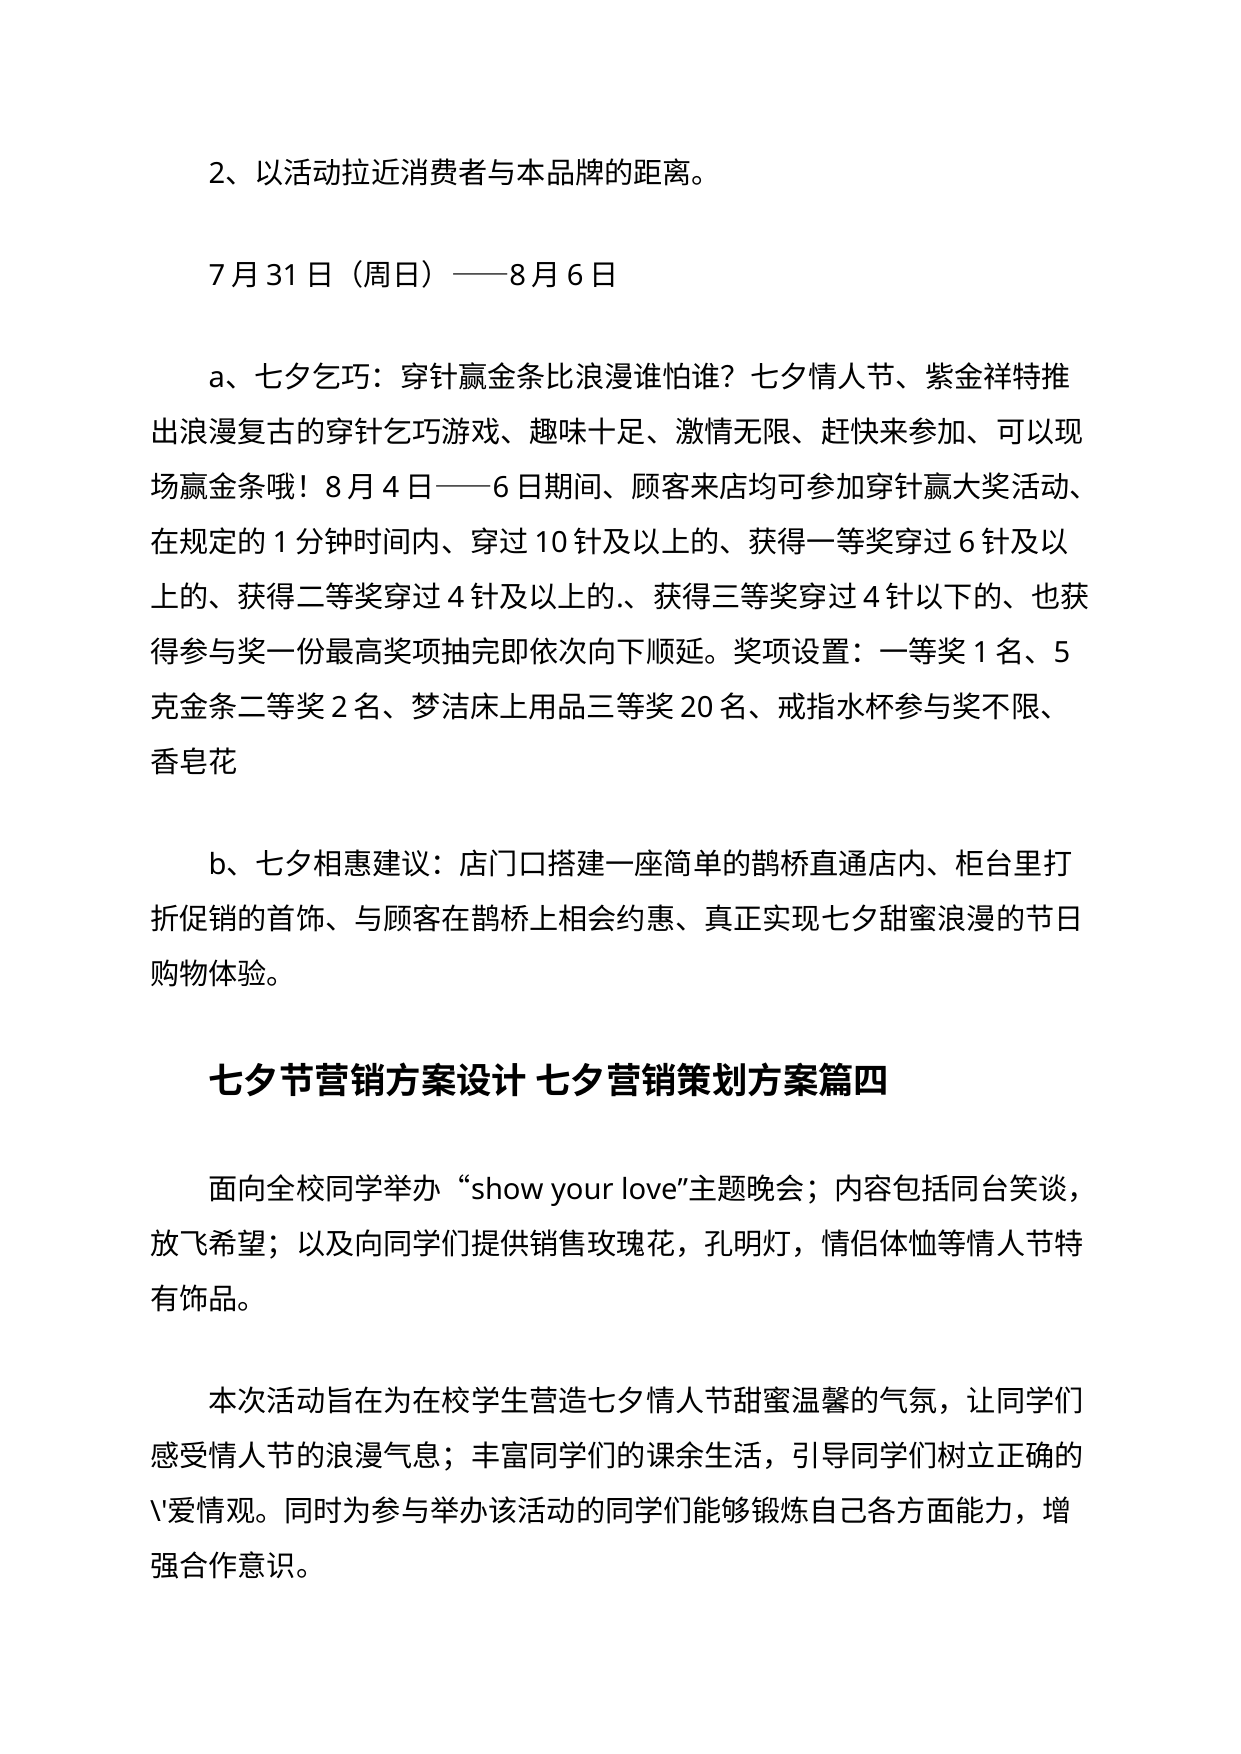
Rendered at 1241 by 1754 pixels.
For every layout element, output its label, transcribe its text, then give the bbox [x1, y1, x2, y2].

text 本次活动旨在为在校学生营造七夕情人节甜蜜温馨的气氛，让同学们感受情人节的浪漫气息；丰富同学们的课余生活，引导同学们树立正确的\'爱情观。同时为参与举办该活动的同学们能够锻炼自己各方面能力，增强合作意识。 [150, 1377, 1090, 1584]
text 面向全校同学举办“show your love”主题晚会；内容包括同台笑谈，放飞希望；以及向同学们提供销售玫瑰花，孔明灯，情侣体恤等情人节特有饰品。 [150, 1166, 1090, 1318]
text 2、以活动拉近消费者与本品牌的距离。 [150, 150, 1090, 192]
text b、七夕相惠建议：店门口搭建一座简单的鹊桥直通店内、柜台里打折促销的首饰、与顾客在鹊桥上相会约惠、真正实现七夕甜蜜浪漫的节日购物体验。 [150, 841, 1090, 993]
text a、七夕乞巧：穿针赢金条比浪漫谁怕谁？七夕情人节、紫金祥特推出浪漫复古的穿针乞巧游戏、趣味十足、激情无限、赶快来参加、可以现场赢金条哦！8月4日——6日期间、顾客来店均可参加穿针赢大奖活动、在规定的1分钟时间内、穿过10针及以上的、获得一等奖穿过6针及以上的、获得二等奖穿过4针及以上的.、获得三等奖穿过4针以下的、也获得参与奖一份最高奖项抽完即依次向下顺延。奖项设置：一等奖1名、5克金条二等奖2名、梦洁床上用品三等奖20名、戒指水杯参与奖不限、香皂花 [150, 354, 1090, 781]
text 7月31日（周日）——8月6日 [150, 252, 1090, 294]
text 七夕节营销方案设计 七夕营销策划方案篇四 [150, 1052, 1090, 1103]
